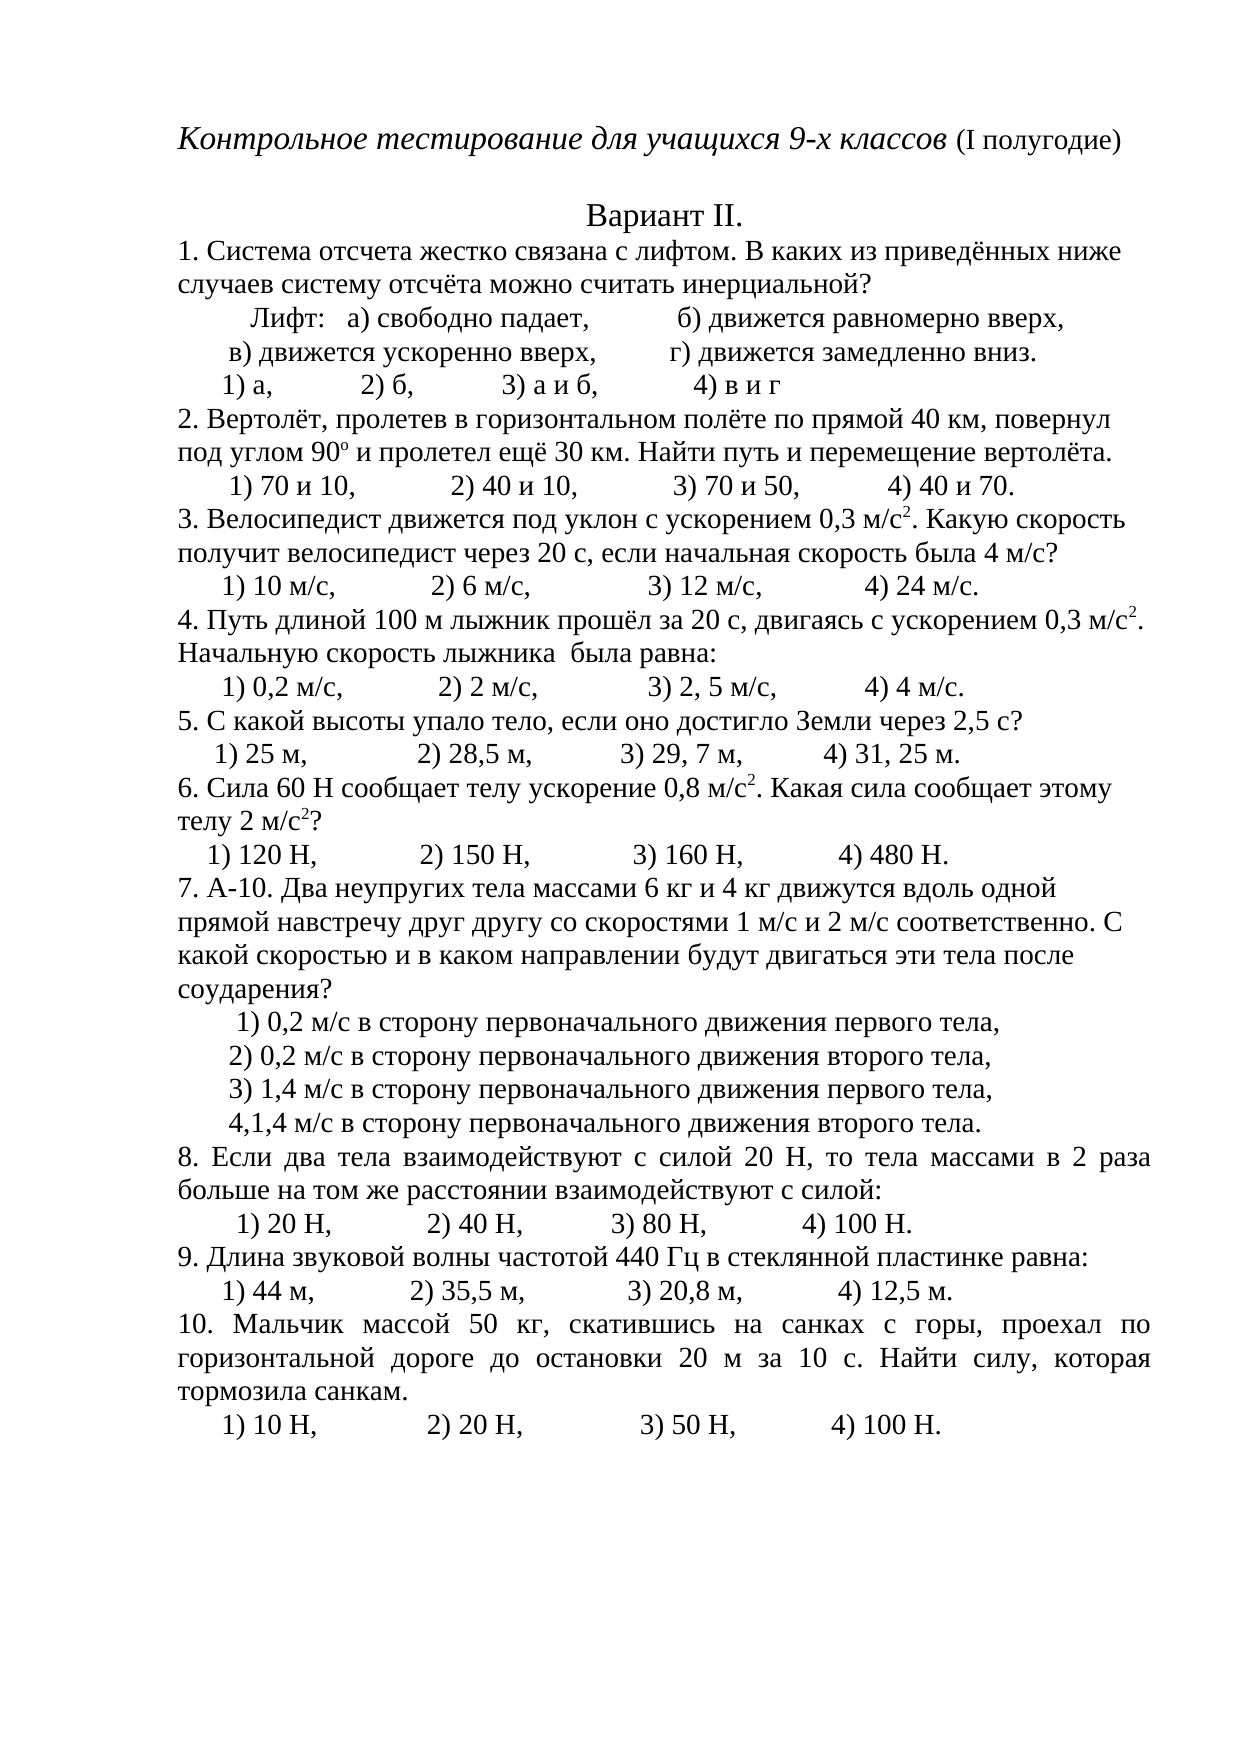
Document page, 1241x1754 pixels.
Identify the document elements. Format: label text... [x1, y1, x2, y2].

text 1) 10 м/с, 2) 6 м/с, 3) 12 м/с, 4) 24 м/с. [177, 568, 1152, 602]
text 5. С какой высоты упало тело, если оно достигло Земли через 2,5 с? [177, 703, 1152, 736]
text 2. Вертолёт, пролетев в горизонтальном полёте по прямой , повернул под углом 90о и пролетел ещё . Найти путь и перемещение вертолёта. [177, 401, 1152, 468]
text Начальную скорость лыжника была равна: [177, 636, 1152, 669]
text 1) 10 Н, 2) 20 Н, 3) 50 Н, 4) 100 Н. [177, 1407, 1152, 1441]
text Контрольное тестирование для учащихся 9-х классов (I полугодие) [177, 118, 1152, 156]
text 1) 70 и 10, 2) 40 и 10, 3) 70 и 50, 4) 40 и 70. [177, 468, 1152, 501]
text 6. Сила 60 Н сообщает телу ускорение 0,8 м/с2. Какая сила сообщает этому телу 2 м/с2? [177, 770, 1152, 837]
text 1) 120 Н, 2) 150 Н, 3) 160 Н, 4) 480 Н. [177, 837, 1152, 870]
text 9. Длина звуковой волны частотой 440 Гц в стеклянной пластинке равна: [177, 1239, 1152, 1273]
text 10. Мальчик массой , скатившись на санках с горы, проехал по горизонтальной дороге до остановки за 10 с. Найти силу, которая тормозила санкам. [177, 1306, 1152, 1407]
text 3. Велосипедист движется под уклон с ускорением 0,3 м/с2. Какую скорость получит велосипедист через 20 с, если начальная скорость была 4 м/с? [177, 501, 1152, 568]
text 4,1,4 м/с в сторону первоначального движения второго тела. [177, 1105, 1152, 1139]
text Вариант II. [177, 195, 1152, 233]
text 1) 20 Н, 2) 40 Н, 3) 80 Н, 4) 100 Н. [177, 1206, 1152, 1239]
text 1) , 2) , 3) , 4) . [177, 1273, 1152, 1306]
text 4. Путь длиной лыжник прошёл за 20 с, двигаясь с ускорением 0,3 м/с2. [177, 602, 1152, 636]
text 3) 1,4 м/с в сторону первоначального движения первого тела, [177, 1072, 1152, 1105]
text 1) 0,2 м/с в сторону первоначального движения первого тела, [177, 1004, 1152, 1038]
text 1) а, 2) б, 3) а и б, 4) в и г [177, 367, 1152, 401]
text 1) , 2) , 3) 29, , 4) 31, . [177, 736, 1152, 770]
text 8. Если два тела взаимодействуют с силой 20 Н, то тела массами в 2 раза больше на том же расстоянии взаимодействуют с силой: [177, 1139, 1152, 1206]
text 7. А-10. Два неупругих тела массами и движутся вдоль одной прямой навстречу друг другу со скоростями 1 м/с и 2 м/с соответственно. С какой скоростью и в каком направлении будут двигаться эти тела после соударения? [177, 870, 1152, 1004]
text 1. Система отсчета жестко связана с лифтом. В каких из приведённых ниже случаев систему отсчёта можно считать инерциальной? [177, 233, 1152, 300]
text 1) 0,2 м/с, 2) 2 м/с, 3) 2, 5 м/с, 4) 4 м/с. [177, 669, 1152, 703]
text 2) 0,2 м/с в сторону первоначального движения второго тела, [177, 1038, 1152, 1072]
text Лифт: а) свободно падает, б) движется равномерно вверх, [177, 300, 1152, 334]
text в) движется ускоренно вверх, г) движется замедленно вниз. [177, 334, 1152, 367]
